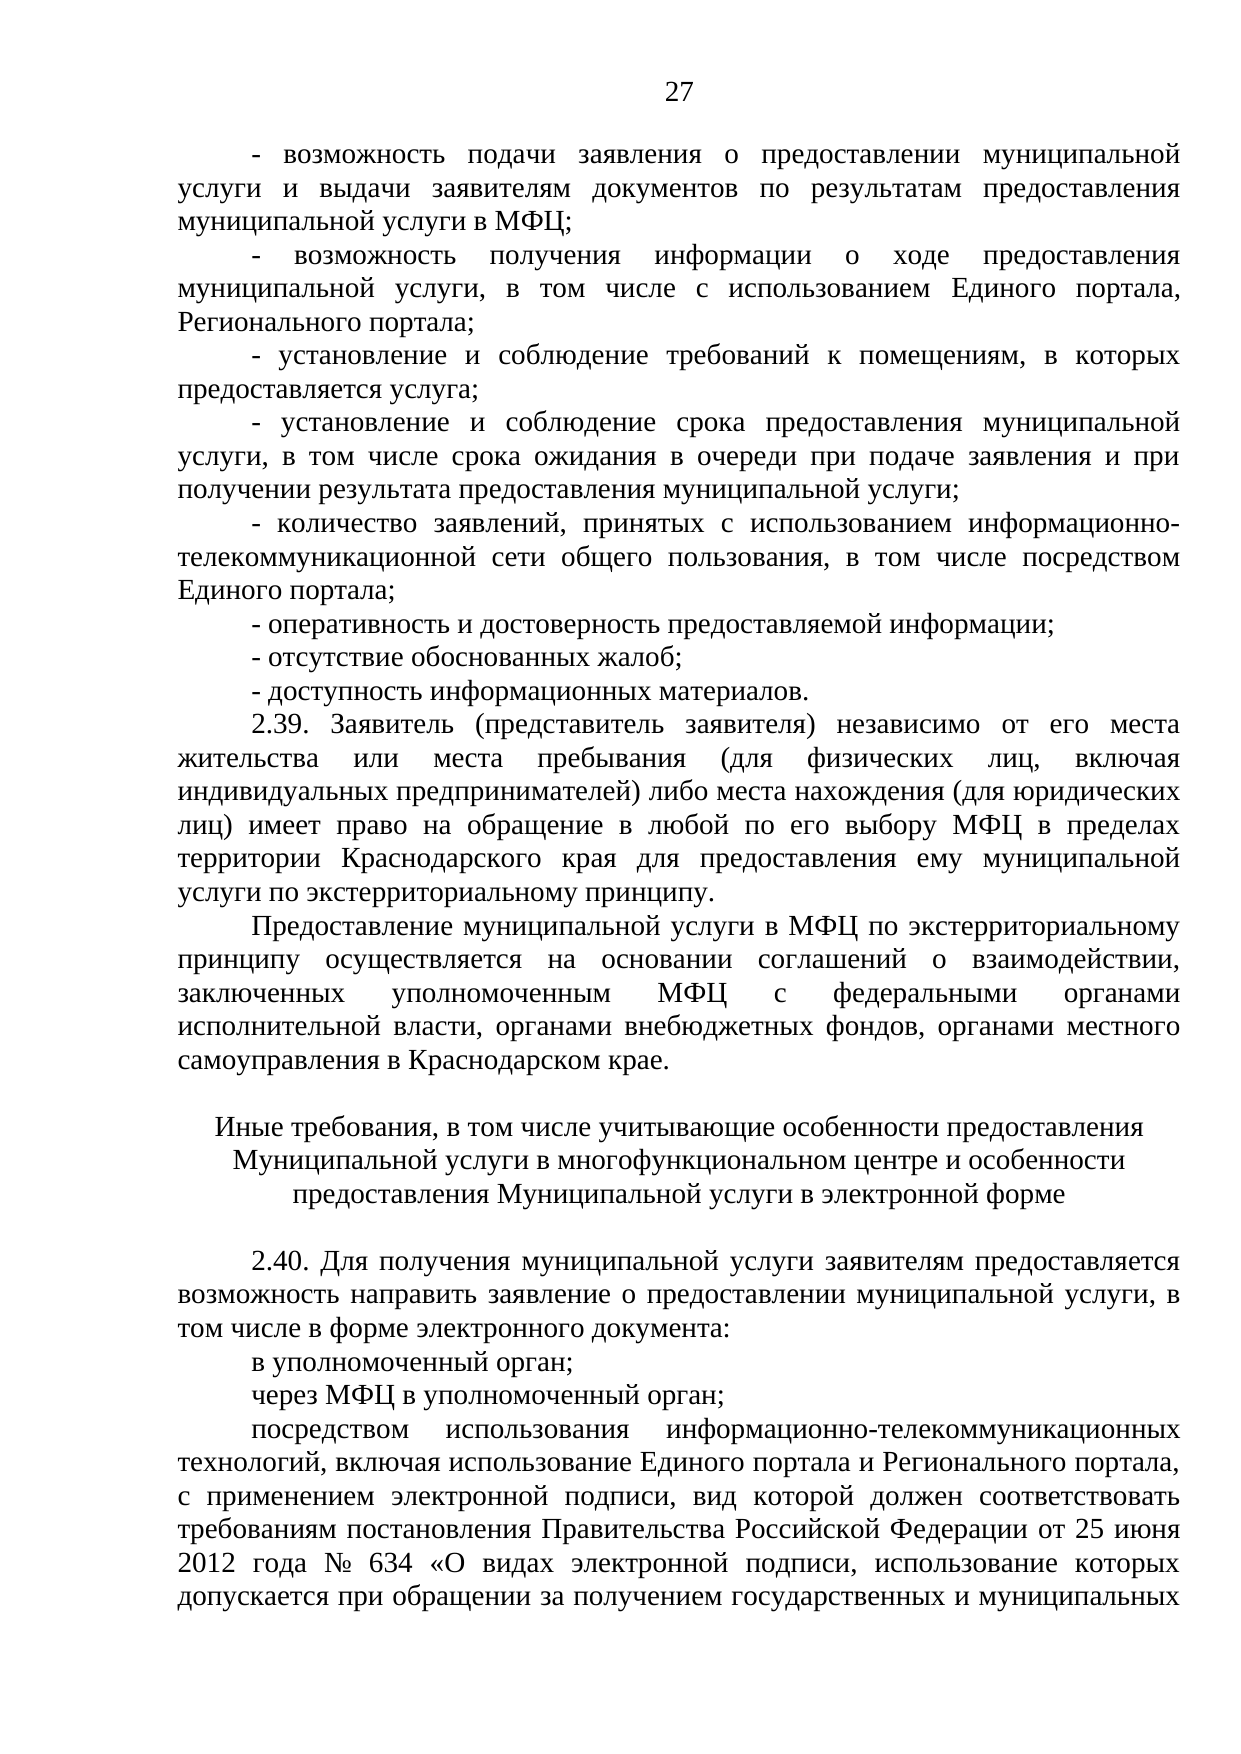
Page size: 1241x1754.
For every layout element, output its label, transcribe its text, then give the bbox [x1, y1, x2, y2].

text Предоставление муниципальной услуги в МФЦ по экстерриториальному принципу осуществляется на основании соглашений о взаимодействии, заключенных уполномоченным МФЦ с федеральными органами исполнительной власти, органами внебюджетных фондов, органами местного самоуправления в Краснодарском крае. [177, 908, 1181, 1075]
text - возможность подачи заявления о предоставлении муниципальной услуги и выдачи заявителям документов по результатам предоставления муниципальной услуги в МФЦ; [177, 136, 1181, 237]
text - количество заявлений, принятых с использованием информационно-телекоммуникационной сети общего пользования, в том числе посредством Единого портала; [177, 505, 1181, 606]
text 2.40. Для получения муниципальной услуги заявителям предоставляется возможность направить заявление о предоставлении муниципальной услуги, в том числе в форме электронного документа: [177, 1243, 1181, 1344]
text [177, 1411, 1181, 1612]
text - возможность получения информации о ходе предоставления муниципальной услуги, в том числе с использованием Единого портала, Регионального портала; [177, 237, 1181, 337]
text Иные требования, в том числе учитывающие особенности предоставления Муниципальной услуги в многофункциональном центре и особенности предоставления Муниципальной услуги в электронной форме [177, 1109, 1181, 1209]
text - отсутствие обоснованных жалоб; [177, 639, 1181, 673]
text в уполномоченный орган; [177, 1344, 1181, 1377]
text 2.39. Заявитель (представитель заявителя) независимо от его места жительства или места пребывания (для физических лиц, включая индивидуальных предпринимателей) либо места нахождения (для юридических лиц) имеет право на обращение в любой по его выбору МФЦ в пределах территории Краснодарского края для предоставления ему муниципальной услуги по экстерриториальному принципу. [177, 706, 1181, 908]
text - установление и соблюдение срока предоставления муниципальной услуги, в том числе срока ожидания в очереди при подаче заявления и при получении результата предоставления муниципальной услуги; [177, 404, 1181, 505]
text - доступность информационных материалов. [177, 673, 1181, 706]
text - установление и соблюдение требований к помещениям, в которых предоставляется услуга; [177, 337, 1181, 404]
text через МФЦ в уполномоченный орган; [177, 1377, 1181, 1411]
text - оперативность и достоверность предоставляемой информации; [177, 606, 1181, 639]
